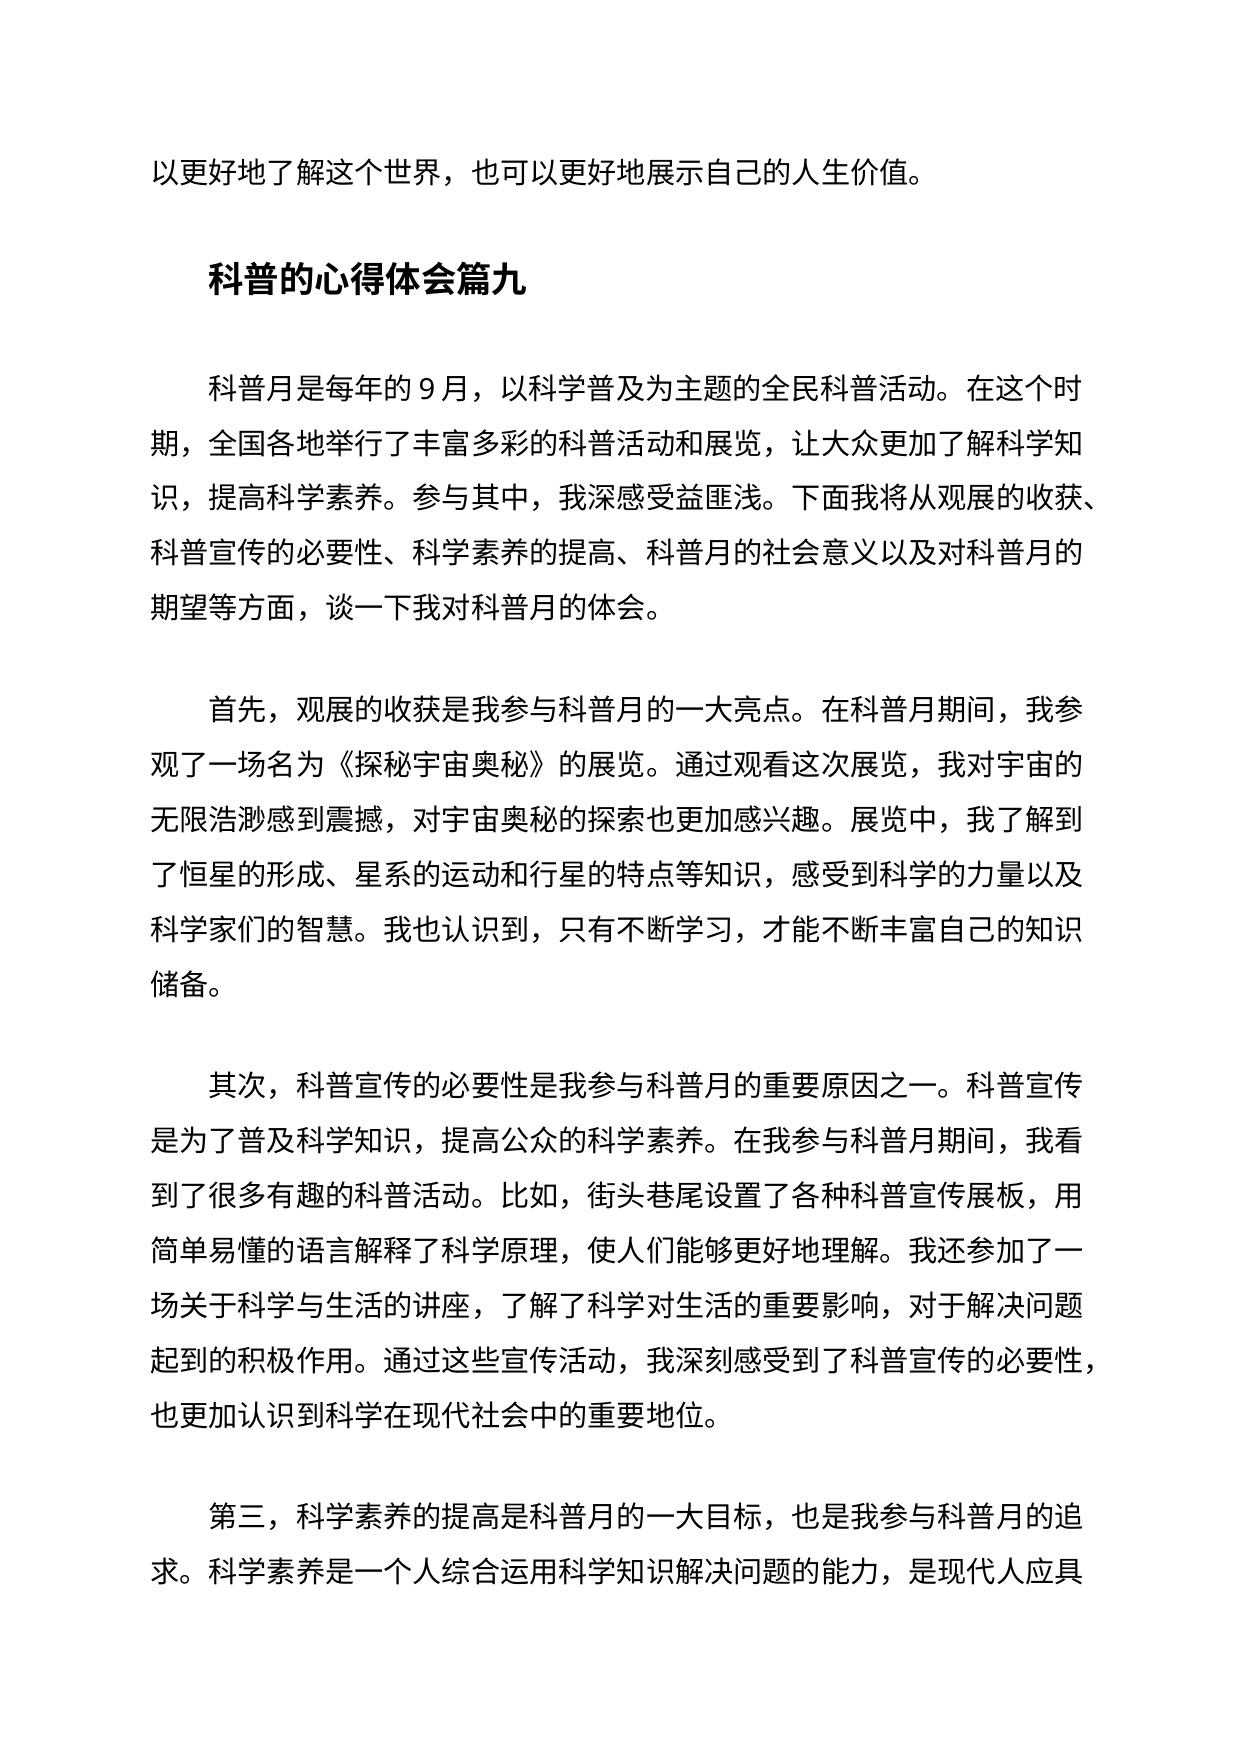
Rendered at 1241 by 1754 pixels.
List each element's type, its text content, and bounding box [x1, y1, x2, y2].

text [150, 1494, 1090, 1591]
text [150, 150, 1090, 192]
text 首先，观展的收获是我参与科普月的一大亮点。在科普月期间，我参观了一场名为《探秘宇宙奥秘》的展览。通过观看这次展览，我对宇宙的无限浩渺感到震撼，对宇宙奥秘的探索也更加感兴趣。展览中，我了解到了恒星的形成、星系的运动和行星的特点等知识，感受到科学的力量以及科学家们的智慧。我也认识到，只有不断学习，才能不断丰富自己的知识储备。 [150, 687, 1090, 1003]
text 其次，科普宣传的必要性是我参与科普月的重要原因之一。科普宣传是为了普及科学知识，提高公众的科学素养。在我参与科普月期间，我看到了很多有趣的科普活动。比如，街头巷尾设置了各种科普宣传展板，用简单易懂的语言解释了科学原理，使人们能够更好地理解。我还参加了一场关于科学与生活的讲座，了解了科学对生活的重要影响，对于解决问题起到的积极作用。通过这些宣传活动，我深刻感受到了科普宣传的必要性，也更加认识到科学在现代社会中的重要地位。 [150, 1063, 1090, 1434]
text 科普的心得体会篇九 [150, 252, 1090, 303]
text 科普月是每年的9月，以科学普及为主题的全民科普活动。在这个时期，全国各地举行了丰富多彩的科普活动和展览，让大众更加了解科学知识，提高科学素养。参与其中，我深感受益匪浅。下面我将从观展的收获、科普宣传的必要性、科学素养的提高、科普月的社会意义以及对科普月的期望等方面，谈一下我对科普月的体会。 [150, 365, 1090, 627]
